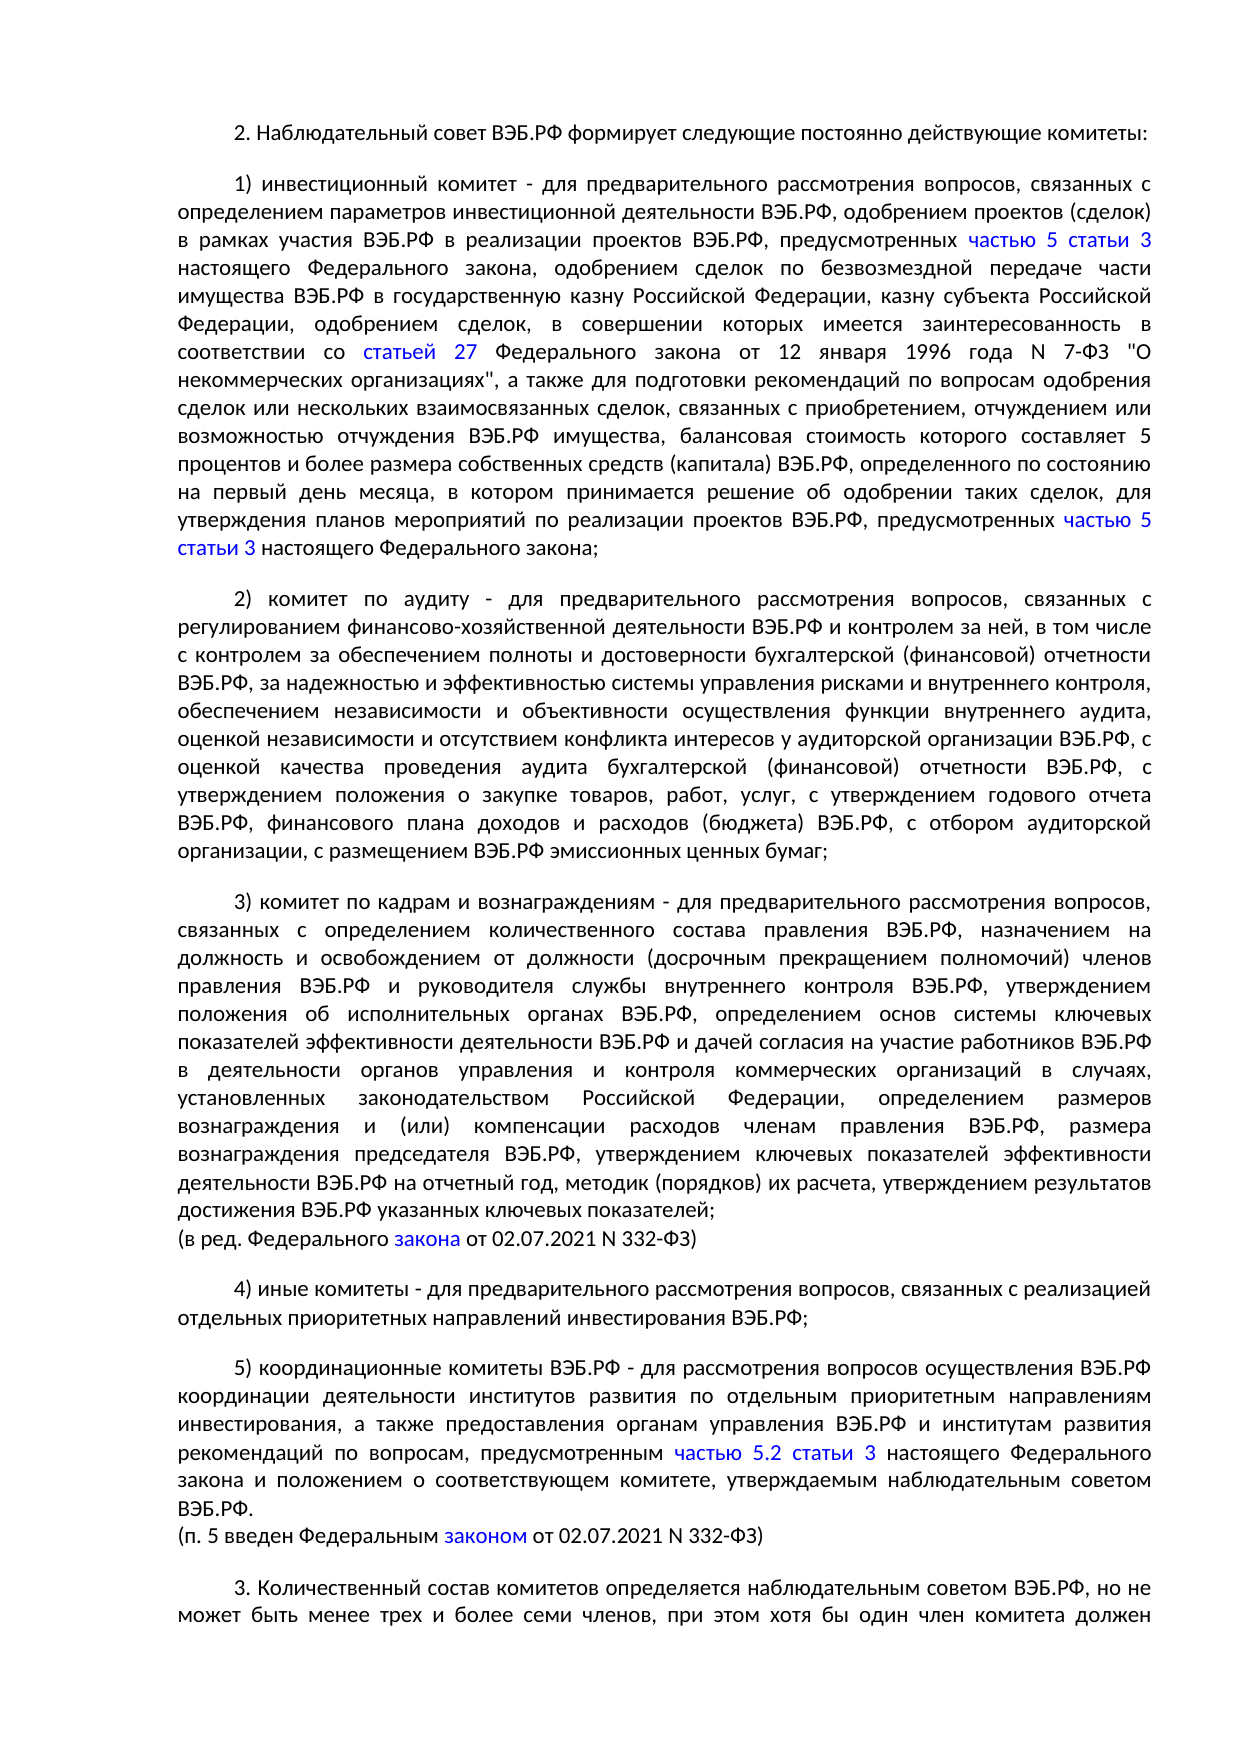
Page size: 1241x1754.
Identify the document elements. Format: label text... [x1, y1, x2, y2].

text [177, 1573, 1152, 1629]
text 4) иные комитеты - для предварительного рассмотрения вопросов, связанных с реализацией отдельных приоритетных направлений инвестирования ВЭБ.РФ; [177, 1274, 1152, 1331]
text 3) комитет по кадрам и вознаграждениям - для предварительного рассмотрения вопросов, связанных с определением количественного состава правления ВЭБ.РФ, назначением на должность и освобождением от должности (досрочным прекращением полномочий) членов правления ВЭБ.РФ и руководителя службы внутреннего контроля ВЭБ.РФ, утверждением положения об исполнительных органах ВЭБ.РФ, определением основ системы ключевых показателей эффективности деятельности ВЭБ.РФ и дачей согласия на участие работников ВЭБ.РФ в деятельности органов управления и контроля коммерческих организаций в случаях, установленных законодательством Российской Федерации, определением размеров вознаграждения и (или) компенсации расходов членам правления ВЭБ.РФ, размера вознаграждения председателя ВЭБ.РФ, утверждением ключевых показателей эффективности деятельности ВЭБ.РФ на отчетный год, методик (порядков) их расчета, утверждением результатов достижения ВЭБ.РФ указанных ключевых показателей; [177, 887, 1152, 1224]
text (п. 5 введен Федеральным законом от 02.07.2021 N 332-ФЗ) [177, 1522, 1152, 1550]
text 1) инвестиционный комитет - для предварительного рассмотрения вопросов, связанных с определением параметров инвестиционной деятельности ВЭБ.РФ, одобрением проектов (сделок) в рамках участия ВЭБ.РФ в реализации проектов ВЭБ.РФ, предусмотренных частью 5 статьи 3 настоящего Федерального закона, одобрением сделок по безвозмездной передаче части имущества ВЭБ.РФ в государственную казну Российской Федерации, казну субъекта Российской Федерации, одобрением сделок, в совершении которых имеется заинтересованность в соответствии со статьей 27 Федерального закона от 12 января 1996 года N 7-ФЗ "О некоммерческих организациях", а также для подготовки рекомендаций по вопросам одобрения сделок или нескольких взаимосвязанных сделок, связанных с приобретением, отчуждением или возможностью отчуждения ВЭБ.РФ имущества, балансовая стоимость которого составляет 5 процентов и более размера собственных средств (капитала) ВЭБ.РФ, определенного по состоянию на первый день месяца, в котором принимается решение об одобрении таких сделок, для утверждения планов мероприятий по реализации проектов ВЭБ.РФ, предусмотренных частью 5 статьи 3 настоящего Федерального закона; [177, 169, 1152, 561]
text 2. Наблюдательный совет ВЭБ.РФ формирует следующие постоянно действующие комитеты: [177, 118, 1152, 146]
text 5) координационные комитеты ВЭБ.РФ - для рассмотрения вопросов осуществления ВЭБ.РФ координации деятельности институтов развития по отдельным приоритетным направлениям инвестирования, а также предоставления органам управления ВЭБ.РФ и институтам развития рекомендаций по вопросам, предусмотренным частью 5.2 статьи 3 настоящего Федерального закона и положением о соответствующем комитете, утверждаемым наблюдательным советом ВЭБ.РФ. [177, 1353, 1152, 1522]
text (в ред. Федерального закона от 02.07.2021 N 332-ФЗ) [177, 1224, 1152, 1252]
text 2) комитет по аудиту - для предварительного рассмотрения вопросов, связанных с регулированием финансово-хозяйственной деятельности ВЭБ.РФ и контролем за ней, в том числе с контролем за обеспечением полноты и достоверности бухгалтерской (финансовой) отчетности ВЭБ.РФ, за надежностью и эффективностью системы управления рисками и внутреннего контроля, обеспечением независимости и объективности осуществления функции внутреннего аудита, оценкой независимости и отсутствием конфликта интересов у аудиторской организации ВЭБ.РФ, с оценкой качества проведения аудита бухгалтерской (финансовой) отчетности ВЭБ.РФ, с утверждением положения о закупке товаров, работ, услуг, с утверждением годового отчета ВЭБ.РФ, финансового плана доходов и расходов (бюджета) ВЭБ.РФ, с отбором аудиторской организации, с размещением ВЭБ.РФ эмиссионных ценных бумаг; [177, 584, 1152, 864]
